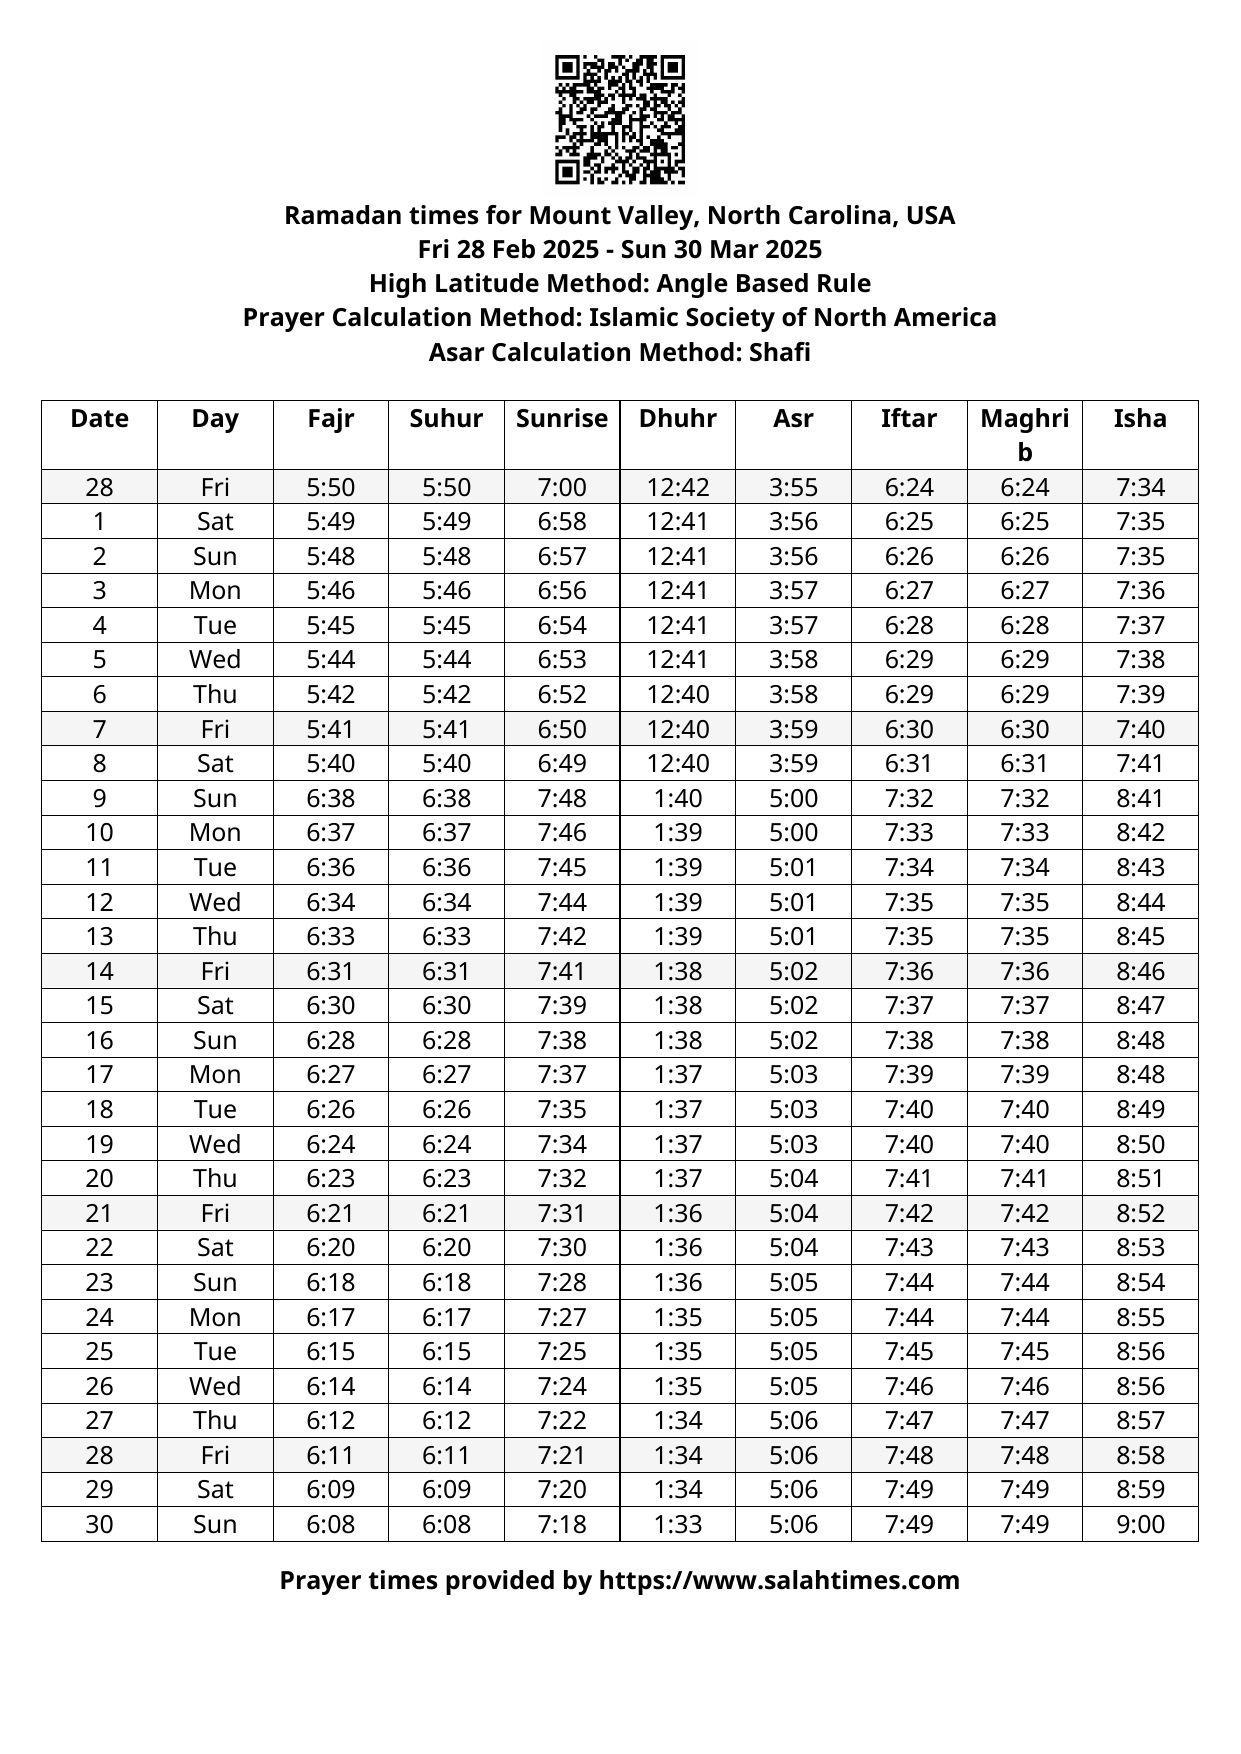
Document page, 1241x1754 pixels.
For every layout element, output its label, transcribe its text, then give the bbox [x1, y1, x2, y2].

table_cell 6:29 [852, 677, 967, 711]
table_cell 1:35 [621, 1300, 735, 1333]
table_cell 7:35 [968, 885, 1082, 918]
table_cell 8:53 [1083, 1231, 1198, 1264]
table_cell 9 [42, 781, 157, 814]
table_cell 7:35 [1083, 504, 1198, 538]
table_cell 6:58 [505, 504, 619, 538]
table_cell 7:42 [968, 1196, 1082, 1229]
table_cell 8:52 [1083, 1196, 1198, 1229]
table_cell 7:35 [852, 885, 967, 918]
table_cell Sat [158, 746, 273, 780]
table_cell 6:27 [852, 574, 967, 607]
table_cell 6:17 [389, 1300, 504, 1333]
table_cell 7:44 [852, 1265, 967, 1299]
table_cell Wed [158, 1369, 273, 1402]
table_cell 6:37 [274, 816, 388, 849]
table_header Maghrib [968, 401, 1082, 469]
table_cell 1:38 [621, 954, 735, 987]
table_cell 7:49 [852, 1473, 967, 1506]
table_cell 7:45 [968, 1334, 1082, 1368]
table_cell 7:32 [968, 781, 1082, 814]
table_cell 6:21 [274, 1196, 388, 1229]
table_cell 12:41 [621, 608, 735, 642]
table_cell 6:27 [274, 1058, 388, 1091]
table_cell 8:54 [1083, 1265, 1198, 1299]
table_cell 12:40 [621, 712, 735, 745]
table_cell 6:14 [389, 1369, 504, 1402]
table_cell 5:05 [736, 1265, 851, 1299]
table_header Iftar [852, 401, 967, 469]
table_cell 1:39 [621, 885, 735, 918]
table_cell 7:35 [852, 919, 967, 953]
table_cell 3:58 [736, 677, 851, 711]
table_cell 6:28 [389, 1023, 504, 1057]
table_cell Thu [158, 1404, 273, 1437]
table_cell 7 [42, 712, 157, 745]
table_cell 5:41 [389, 712, 504, 745]
table_cell 7:22 [505, 1404, 619, 1437]
table_cell 8:47 [1083, 989, 1198, 1022]
table_cell 6:23 [274, 1161, 388, 1195]
table_cell 6:29 [968, 643, 1082, 676]
table_cell Mon [158, 574, 273, 607]
table_cell 5:06 [736, 1404, 851, 1437]
table_cell 6:31 [389, 954, 504, 987]
table_cell 3:57 [736, 574, 851, 607]
table_header Isha [1083, 401, 1198, 469]
table_cell 6:20 [389, 1231, 504, 1264]
table_cell 3 [42, 574, 157, 607]
table_cell 7:40 [852, 1092, 967, 1126]
table_cell 6:28 [274, 1023, 388, 1057]
table_cell Fri [158, 954, 273, 987]
table_cell 5:06 [736, 1507, 851, 1541]
table_cell 3:58 [736, 643, 851, 676]
table_cell 25 [42, 1334, 157, 1368]
table_cell Sun [158, 1265, 273, 1299]
table_cell 6:33 [274, 919, 388, 953]
table_cell 7:38 [968, 1023, 1082, 1057]
table_cell 7:45 [505, 850, 619, 884]
table_cell 14 [42, 954, 157, 987]
table_cell 6:29 [852, 643, 967, 676]
table_cell 8:42 [1083, 816, 1198, 849]
table_cell 1:35 [621, 1369, 735, 1402]
table_cell 1:39 [621, 919, 735, 953]
table_cell Sat [158, 504, 273, 538]
table_cell 6:50 [505, 712, 619, 745]
table_cell 7:44 [852, 1300, 967, 1333]
table_cell 7:40 [852, 1127, 967, 1160]
table_cell 12:40 [621, 677, 735, 711]
table_cell 6:09 [389, 1473, 504, 1506]
table_cell 3:56 [736, 539, 851, 572]
table_cell 7:44 [968, 1300, 1082, 1333]
table_cell 8:44 [1083, 885, 1198, 918]
table_cell Sun [158, 1023, 273, 1057]
table_cell 7:27 [505, 1300, 619, 1333]
table_cell 1 [42, 504, 157, 538]
table_cell 7:36 [968, 954, 1082, 987]
table_cell 5:04 [736, 1161, 851, 1195]
table_cell 28 [42, 470, 157, 503]
table_cell 5:44 [389, 643, 504, 676]
table_cell 5:44 [274, 643, 388, 676]
table_cell 7:30 [505, 1231, 619, 1264]
table_cell Tue [158, 1092, 273, 1126]
table_cell 6:11 [274, 1438, 388, 1472]
table_cell 6:23 [389, 1161, 504, 1195]
table_cell 8:55 [1083, 1300, 1198, 1333]
table_cell 13 [42, 919, 157, 953]
table_cell 7:20 [505, 1473, 619, 1506]
table_cell 7:47 [968, 1404, 1082, 1437]
table_cell Tue [158, 1334, 273, 1368]
table_cell 22 [42, 1231, 157, 1264]
table_cell 7:18 [505, 1507, 619, 1541]
table_cell 17 [42, 1058, 157, 1091]
table_cell 6:25 [852, 504, 967, 538]
table_cell 1:34 [621, 1473, 735, 1506]
table_cell 5:46 [389, 574, 504, 607]
table_cell 6:28 [852, 608, 967, 642]
table_cell 8:56 [1083, 1369, 1198, 1402]
table_cell 3:55 [736, 470, 851, 503]
table_cell 7:41 [1083, 746, 1198, 780]
table_cell 5:48 [389, 539, 504, 572]
table_cell 7:41 [968, 1161, 1082, 1195]
table_cell 6:38 [389, 781, 504, 814]
table_cell Mon [158, 816, 273, 849]
table_cell 8:48 [1083, 1058, 1198, 1091]
table_cell 5:46 [274, 574, 388, 607]
table_cell 7:36 [852, 954, 967, 987]
table_cell 24 [42, 1300, 157, 1333]
table_cell 7:48 [505, 781, 619, 814]
table_cell 5:03 [736, 1058, 851, 1091]
table_cell 19 [42, 1127, 157, 1160]
table_cell 12 [42, 885, 157, 918]
table_cell 8:51 [1083, 1161, 1198, 1195]
table_cell 7:43 [968, 1231, 1082, 1264]
table_cell 18 [42, 1092, 157, 1126]
table_cell 5:01 [736, 885, 851, 918]
table_cell 12:41 [621, 539, 735, 572]
table_cell 1:33 [621, 1507, 735, 1541]
table_cell 6:18 [389, 1265, 504, 1299]
table_cell 5:05 [736, 1334, 851, 1368]
table_cell 7:37 [968, 989, 1082, 1022]
table_cell 6:12 [389, 1404, 504, 1437]
table_cell 10 [42, 816, 157, 849]
table_cell 28 [42, 1438, 157, 1472]
table_cell 6:25 [968, 504, 1082, 538]
table_cell 7:41 [505, 954, 619, 987]
table_cell 7:36 [1083, 574, 1198, 607]
table_cell 6:34 [389, 885, 504, 918]
table_cell 1:39 [621, 816, 735, 849]
table_cell 8:46 [1083, 954, 1198, 987]
table_cell 1:35 [621, 1334, 735, 1368]
table_cell 5:50 [389, 470, 504, 503]
table_cell 7:44 [505, 885, 619, 918]
table_cell 7:46 [968, 1369, 1082, 1402]
table_cell 7:38 [852, 1023, 967, 1057]
table_cell 5:42 [274, 677, 388, 711]
table_cell 6:53 [505, 643, 619, 676]
table_cell 5:05 [736, 1300, 851, 1333]
table_cell 7:42 [852, 1196, 967, 1229]
table_cell 9:00 [1083, 1507, 1198, 1541]
table_cell 7:31 [505, 1196, 619, 1229]
table_cell Fri [158, 712, 273, 745]
table_header Fajr [274, 401, 388, 469]
table_cell 5 [42, 643, 157, 676]
text Prayer Calculation Method: Islamic Society of North America [42, 300, 1198, 334]
table_cell 6:31 [852, 746, 967, 780]
table_cell 6:30 [852, 712, 967, 745]
picture [542, 41, 699, 198]
table_cell 12:40 [621, 746, 735, 780]
table_cell 1:39 [621, 850, 735, 884]
table_cell 6:24 [852, 470, 967, 503]
table_cell 7:25 [505, 1334, 619, 1368]
table_cell 1:37 [621, 1058, 735, 1091]
table_cell 6:27 [968, 574, 1082, 607]
table_cell 12:42 [621, 470, 735, 503]
table_header Suhur [389, 401, 504, 469]
table_cell Sun [158, 539, 273, 572]
table_cell 6:08 [389, 1507, 504, 1541]
table_cell 3:56 [736, 504, 851, 538]
table_cell 6:36 [389, 850, 504, 884]
table_cell 6:12 [274, 1404, 388, 1437]
text Asar Calculation Method: Shafi [42, 334, 1198, 368]
table_cell Fri [158, 1438, 273, 1472]
table_cell 6:18 [274, 1265, 388, 1299]
table_cell Thu [158, 677, 273, 711]
table_cell Wed [158, 885, 273, 918]
table_cell 5:49 [389, 504, 504, 538]
table_cell 4 [42, 608, 157, 642]
table_cell 7:49 [852, 1507, 967, 1541]
table_cell Thu [158, 919, 273, 953]
table_cell 12:41 [621, 643, 735, 676]
table_cell 2 [42, 539, 157, 572]
table_cell 6:20 [274, 1231, 388, 1264]
table_cell 6:33 [389, 919, 504, 953]
table_cell 6:49 [505, 746, 619, 780]
table_cell 30 [42, 1507, 157, 1541]
table_cell 6:14 [274, 1369, 388, 1402]
table_cell 7:32 [505, 1161, 619, 1195]
table_cell 6:27 [389, 1058, 504, 1091]
table_cell Wed [158, 643, 273, 676]
table_cell 8:56 [1083, 1334, 1198, 1368]
table_cell 6:36 [274, 850, 388, 884]
table_cell 1:36 [621, 1265, 735, 1299]
table_cell 3:57 [736, 608, 851, 642]
table_cell 1:37 [621, 1127, 735, 1160]
table_cell 6:28 [968, 608, 1082, 642]
table_cell 7:33 [968, 816, 1082, 849]
table_cell 5:40 [389, 746, 504, 780]
table_cell 6:56 [505, 574, 619, 607]
table_cell 8:41 [1083, 781, 1198, 814]
table_cell 7:24 [505, 1369, 619, 1402]
table_cell 6:26 [852, 539, 967, 572]
table_cell Fri [158, 470, 273, 503]
table_cell 11 [42, 850, 157, 884]
table_cell 8:57 [1083, 1404, 1198, 1437]
table_cell 5:05 [736, 1369, 851, 1402]
table_cell 1:38 [621, 1023, 735, 1057]
table_cell 3:59 [736, 712, 851, 745]
table_cell Tue [158, 850, 273, 884]
table_cell 15 [42, 989, 157, 1022]
table_cell 6:15 [389, 1334, 504, 1368]
table_cell 7:45 [852, 1334, 967, 1368]
table_cell Tue [158, 608, 273, 642]
table_cell 7:49 [968, 1507, 1082, 1541]
table_cell 5:41 [274, 712, 388, 745]
table_cell 6:09 [274, 1473, 388, 1506]
text Prayer times provided by https://www.salahtimes.com [42, 1563, 1198, 1597]
table_cell 7:21 [505, 1438, 619, 1472]
table_cell 29 [42, 1473, 157, 1506]
table_cell 7:37 [505, 1058, 619, 1091]
table_cell 6:29 [968, 677, 1082, 711]
table_cell 6:26 [968, 539, 1082, 572]
table_cell 7:00 [505, 470, 619, 503]
table_header Sunrise [505, 401, 619, 469]
table_cell 5:42 [389, 677, 504, 711]
table_cell 6:15 [274, 1334, 388, 1368]
table_cell 23 [42, 1265, 157, 1299]
table_cell 7:47 [852, 1404, 967, 1437]
table_cell 7:35 [1083, 539, 1198, 572]
table_cell 6:21 [389, 1196, 504, 1229]
table_cell 7:39 [968, 1058, 1082, 1091]
table_cell 7:39 [1083, 677, 1198, 711]
table_cell 5:04 [736, 1196, 851, 1229]
table_cell Fri [158, 1196, 273, 1229]
table_cell 6:24 [274, 1127, 388, 1160]
text High Latitude Method: Angle Based Rule [42, 266, 1198, 300]
table_cell 6:30 [274, 989, 388, 1022]
table_cell 7:46 [852, 1369, 967, 1402]
table_cell 5:50 [274, 470, 388, 503]
table_cell 6:30 [968, 712, 1082, 745]
table_cell 21 [42, 1196, 157, 1229]
table_cell 7:34 [1083, 470, 1198, 503]
table_cell 7:39 [505, 989, 619, 1022]
table_cell 5:06 [736, 1438, 851, 1472]
table_cell 5:48 [274, 539, 388, 572]
table_cell Sun [158, 781, 273, 814]
table_cell 6:31 [274, 954, 388, 987]
table_cell 7:33 [852, 816, 967, 849]
table_cell 12:41 [621, 574, 735, 607]
table_cell 6:54 [505, 608, 619, 642]
table_cell 6:11 [389, 1438, 504, 1472]
table_cell 12:41 [621, 504, 735, 538]
table_cell 7:37 [1083, 608, 1198, 642]
table_cell 7:37 [852, 989, 967, 1022]
table_cell 5:00 [736, 781, 851, 814]
table_cell Thu [158, 1161, 273, 1195]
table_cell 1:36 [621, 1196, 735, 1229]
table_cell 6:24 [389, 1127, 504, 1160]
table_cell 7:46 [505, 816, 619, 849]
table_cell 1:34 [621, 1404, 735, 1437]
table_cell 5:45 [274, 608, 388, 642]
table_cell 6:52 [505, 677, 619, 711]
table_cell Mon [158, 1300, 273, 1333]
table_cell 7:40 [1083, 712, 1198, 745]
table_cell 1:40 [621, 781, 735, 814]
table_cell 8 [42, 746, 157, 780]
table_cell 5:02 [736, 954, 851, 987]
table_cell 6 [42, 677, 157, 711]
table_cell 26 [42, 1369, 157, 1402]
table_cell 6:38 [274, 781, 388, 814]
table_header Dhuhr [621, 401, 735, 469]
table_cell 7:38 [505, 1023, 619, 1057]
text Fri 28 Feb 2025 - Sun 30 Mar 2025 [42, 232, 1198, 266]
table_cell 1:37 [621, 1092, 735, 1126]
table_cell 8:43 [1083, 850, 1198, 884]
table_cell Sat [158, 989, 273, 1022]
table_cell 6:08 [274, 1507, 388, 1541]
table_cell 8:49 [1083, 1092, 1198, 1126]
table_cell 7:43 [852, 1231, 967, 1264]
table_cell 5:06 [736, 1473, 851, 1506]
table_cell 20 [42, 1161, 157, 1195]
table_cell 7:40 [968, 1127, 1082, 1160]
table_header Day [158, 401, 273, 469]
table_cell Sat [158, 1231, 273, 1264]
table_cell 6:26 [274, 1092, 388, 1126]
table_cell 6:31 [968, 746, 1082, 780]
table_cell 5:49 [274, 504, 388, 538]
table_cell 7:41 [852, 1161, 967, 1195]
table_cell 7:49 [968, 1473, 1082, 1506]
table_cell 1:37 [621, 1161, 735, 1195]
table_cell 5:02 [736, 989, 851, 1022]
table_header Asr [736, 401, 851, 469]
table_cell 8:59 [1083, 1473, 1198, 1506]
table_cell 7:44 [968, 1265, 1082, 1299]
table_cell 1:38 [621, 989, 735, 1022]
table_cell 3:59 [736, 746, 851, 780]
table_cell 7:32 [852, 781, 967, 814]
table_cell 5:04 [736, 1231, 851, 1264]
table_cell 7:35 [505, 1092, 619, 1126]
table_cell 16 [42, 1023, 157, 1057]
table_cell 8:50 [1083, 1127, 1198, 1160]
table_cell 6:37 [389, 816, 504, 849]
table_cell 8:45 [1083, 919, 1198, 953]
table_cell 7:35 [968, 919, 1082, 953]
table_cell 7:48 [968, 1438, 1082, 1472]
table_cell 5:03 [736, 1092, 851, 1126]
table_cell 5:02 [736, 1023, 851, 1057]
table_cell 7:28 [505, 1265, 619, 1299]
table_cell 6:26 [389, 1092, 504, 1126]
table_cell 7:38 [1083, 643, 1198, 676]
table_cell 1:34 [621, 1438, 735, 1472]
table_cell 1:36 [621, 1231, 735, 1264]
table_cell 8:58 [1083, 1438, 1198, 1472]
table_cell 7:34 [505, 1127, 619, 1160]
table_cell 5:00 [736, 816, 851, 849]
table_cell 7:42 [505, 919, 619, 953]
table_cell 5:01 [736, 919, 851, 953]
table_cell 8:48 [1083, 1023, 1198, 1057]
text Ramadan times for Mount Valley, North Carolina, USA [42, 198, 1198, 232]
table_cell 27 [42, 1404, 157, 1437]
table_cell 7:34 [968, 850, 1082, 884]
table_cell 6:24 [968, 470, 1082, 503]
table_cell 5:45 [389, 608, 504, 642]
table_cell Sun [158, 1507, 273, 1541]
table_cell 6:17 [274, 1300, 388, 1333]
table_cell 7:34 [852, 850, 967, 884]
table_cell Wed [158, 1127, 273, 1160]
table_cell 7:48 [852, 1438, 967, 1472]
table_cell 7:40 [968, 1092, 1082, 1126]
table_cell 5:40 [274, 746, 388, 780]
table_header Date [42, 401, 157, 469]
table_cell Sat [158, 1473, 273, 1506]
table_cell 6:34 [274, 885, 388, 918]
table_cell 6:57 [505, 539, 619, 572]
table_cell 5:03 [736, 1127, 851, 1160]
table_cell 7:39 [852, 1058, 967, 1091]
table_cell 6:30 [389, 989, 504, 1022]
table_cell 5:01 [736, 850, 851, 884]
table_cell Mon [158, 1058, 273, 1091]
